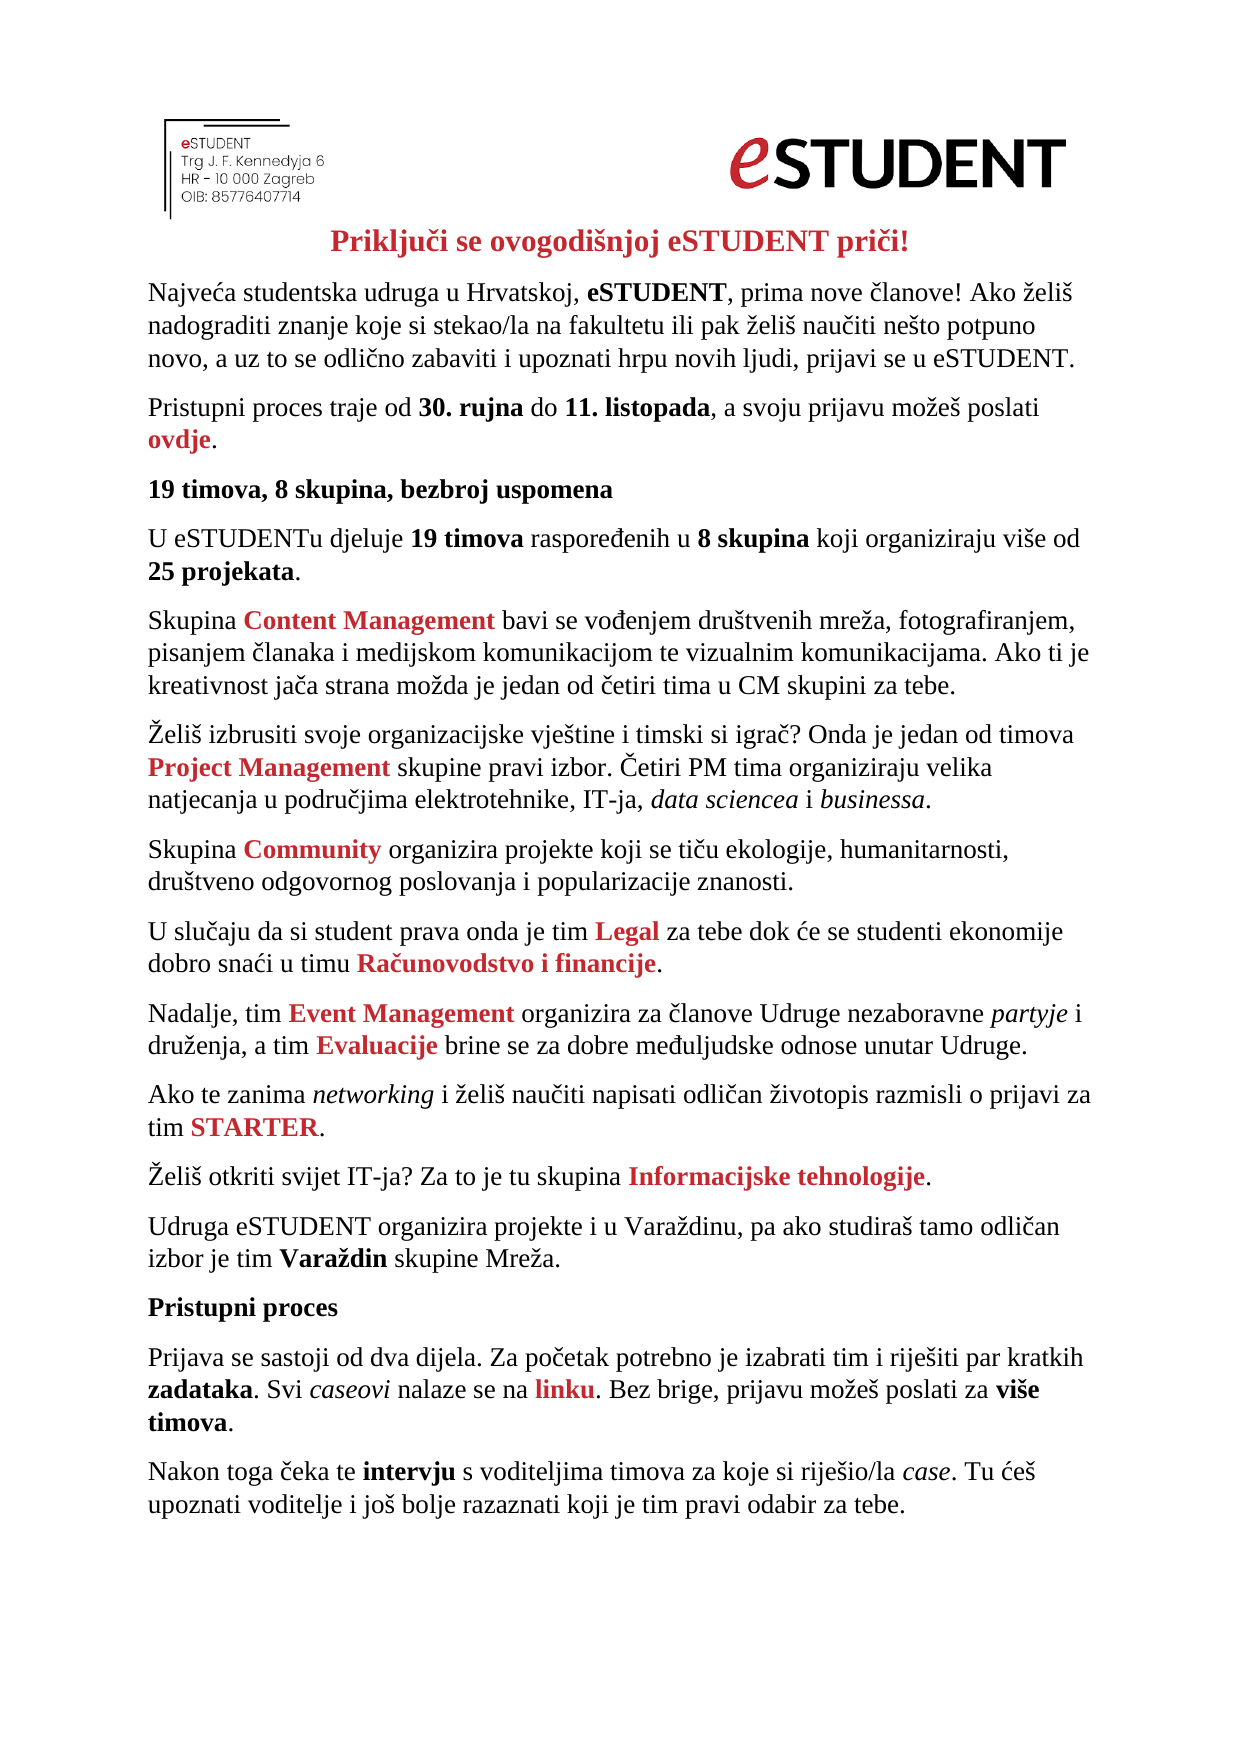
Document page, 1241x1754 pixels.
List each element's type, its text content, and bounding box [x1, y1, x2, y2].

text Nadalje, tim Event Management organizira za članove Udruge nezaboravne partyje i druženja, a tim Evaluacije brine se za dobre međuljudske odnose unutar Udruge. [148, 997, 1093, 1060]
text Pristupni proces traje od 30. rujna do 11. listopada, a svoju prijavu možeš poslati ovdje. [148, 391, 1093, 455]
text Prijava se sastoji od dva dijela. Za početak potrebno je izabrati tim i riješiti par kratkih zadataka. Svi caseovi nalaze se na linku. Bez brige, prijavu možeš poslati za više timova. [148, 1341, 1093, 1437]
text Najveća studentska udruga u Hrvatskoj, eSTUDENT, prima nove članove! Ako želiš nadograditi znanje koje si stekao/la na fakultetu ili pak želiš naučiti nešto potpuno novo, a uz to se odlično zabaviti i upoznati hrpu novih ljudi, prijavi se u eSTUDENT. [148, 276, 1093, 373]
text Nakon toga čeka te intervju s voditeljima timova za koje si riješio/la case. Tu ćeš upoznati voditelje i još bolje razaznati koji je tim pravi odabir za tebe. [148, 1455, 1093, 1519]
text U eSTUDENTu djeluje 19 timova raspoređenih u 8 skupina koji organiziraju više od 25 projekata. [148, 522, 1093, 586]
text Skupina Content Management bavi se vođenjem društvenih mreža, fotografiranjem, pisanjem članaka i medijskom komunikacijom te vizualnim komunikacijama. Ako ti je kreativnost jača strana možda je jedan od četiri tima u CM skupini za tebe. [148, 604, 1093, 700]
text Skupina Community organizira projekte koji se tiču ekologije, humanitarnosti, društveno odgovornog poslovanja i popularizacije znanosti. [148, 833, 1093, 897]
text 19 timova, 8 skupina, bezbroj uspomena [148, 473, 1093, 504]
text Ako te zanima networking i želiš naučiti napisati odličan životopis razmisli o prijavi za tim STARTER. [148, 1078, 1093, 1142]
text Udruga eSTUDENT organizira projekte i u Varaždinu, pa ako studiraš tamo odličan izbor je tim Varaždin skupine Mreža. [148, 1210, 1093, 1273]
picture [149, 105, 1091, 222]
text Želiš izbrusiti svoje organizacijske vještine i timski si igrač? Onda je jedan od timova Project Management skupine pravi izbor. Četiri PM tima organiziraju velika natjecanja u područjima elektrotehnike, IT-ja, data sciencea i businessa. [148, 718, 1093, 815]
text Želiš otkriti svijet IT-ja? Za to je tu skupina Informacijske tehnologije. [148, 1160, 1093, 1192]
text Priključi se ovogodišnjoj eSTUDENT priči! [148, 222, 1093, 258]
text Pristupni proces [148, 1292, 1093, 1323]
text U slučaju da si student prava onda je tim Legal za tebe dok će se studenti ekonomije dobro snaći u timu Računovodstvo i financije. [148, 915, 1093, 978]
